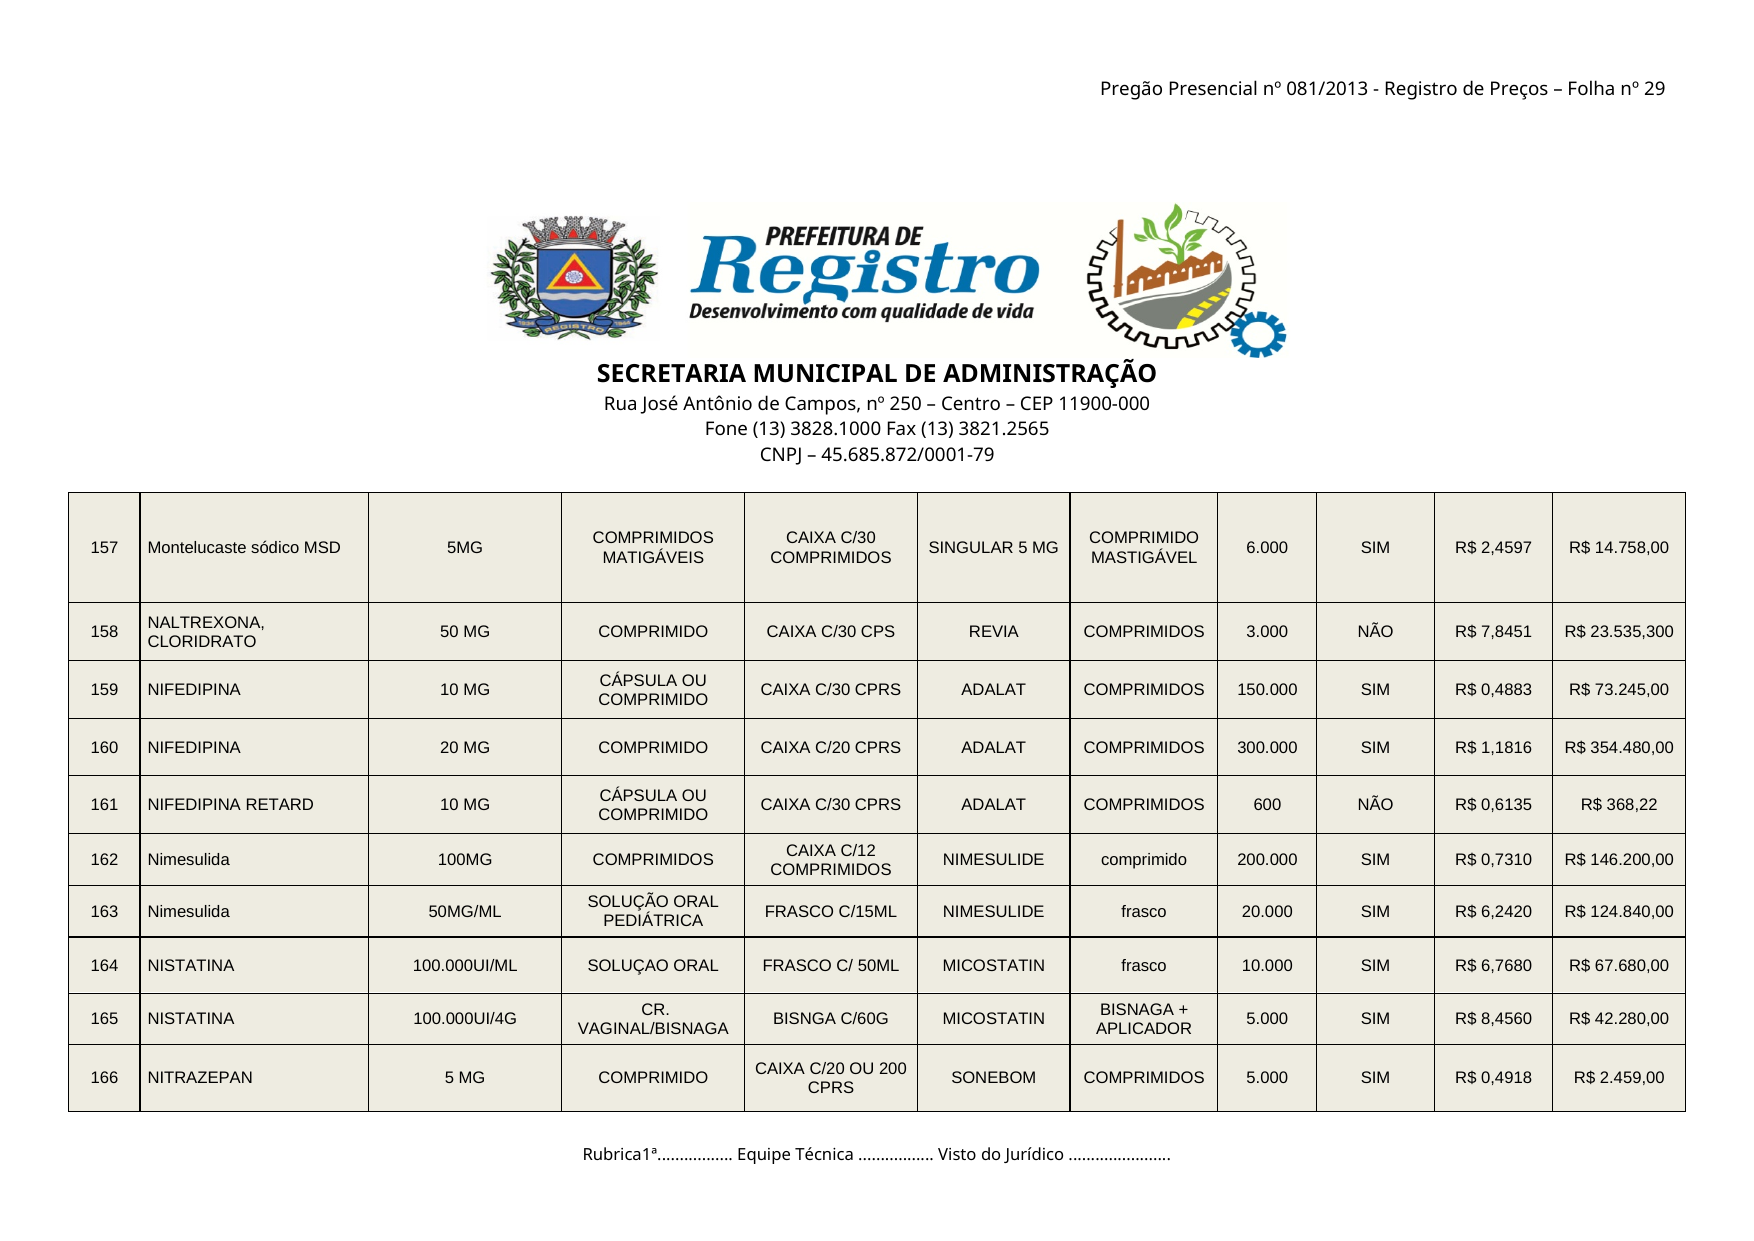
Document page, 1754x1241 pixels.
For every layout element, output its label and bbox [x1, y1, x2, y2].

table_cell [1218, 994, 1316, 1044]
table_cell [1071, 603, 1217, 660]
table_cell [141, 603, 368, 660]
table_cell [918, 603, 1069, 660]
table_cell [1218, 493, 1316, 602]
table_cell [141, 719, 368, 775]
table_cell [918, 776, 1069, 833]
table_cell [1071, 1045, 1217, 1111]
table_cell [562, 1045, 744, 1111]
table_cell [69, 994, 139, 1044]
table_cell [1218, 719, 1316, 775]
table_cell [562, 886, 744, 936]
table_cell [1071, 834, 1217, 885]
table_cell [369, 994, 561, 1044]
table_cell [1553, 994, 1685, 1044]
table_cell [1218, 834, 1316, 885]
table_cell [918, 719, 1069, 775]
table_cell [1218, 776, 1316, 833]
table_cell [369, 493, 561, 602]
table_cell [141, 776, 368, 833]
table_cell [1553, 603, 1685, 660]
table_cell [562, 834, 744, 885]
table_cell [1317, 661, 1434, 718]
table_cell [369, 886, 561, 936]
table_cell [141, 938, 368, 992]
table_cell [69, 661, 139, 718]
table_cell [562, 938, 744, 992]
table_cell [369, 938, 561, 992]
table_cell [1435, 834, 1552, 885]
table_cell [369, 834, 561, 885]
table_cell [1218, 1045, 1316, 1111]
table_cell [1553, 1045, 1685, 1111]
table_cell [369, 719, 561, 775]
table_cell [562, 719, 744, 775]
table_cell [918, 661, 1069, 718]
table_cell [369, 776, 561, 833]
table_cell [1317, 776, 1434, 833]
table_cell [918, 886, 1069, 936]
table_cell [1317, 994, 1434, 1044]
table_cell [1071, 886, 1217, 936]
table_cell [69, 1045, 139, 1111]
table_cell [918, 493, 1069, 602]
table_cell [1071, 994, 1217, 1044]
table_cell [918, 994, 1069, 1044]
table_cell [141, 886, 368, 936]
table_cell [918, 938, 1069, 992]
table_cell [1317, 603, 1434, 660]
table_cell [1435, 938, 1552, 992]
picture [450, 202, 1304, 358]
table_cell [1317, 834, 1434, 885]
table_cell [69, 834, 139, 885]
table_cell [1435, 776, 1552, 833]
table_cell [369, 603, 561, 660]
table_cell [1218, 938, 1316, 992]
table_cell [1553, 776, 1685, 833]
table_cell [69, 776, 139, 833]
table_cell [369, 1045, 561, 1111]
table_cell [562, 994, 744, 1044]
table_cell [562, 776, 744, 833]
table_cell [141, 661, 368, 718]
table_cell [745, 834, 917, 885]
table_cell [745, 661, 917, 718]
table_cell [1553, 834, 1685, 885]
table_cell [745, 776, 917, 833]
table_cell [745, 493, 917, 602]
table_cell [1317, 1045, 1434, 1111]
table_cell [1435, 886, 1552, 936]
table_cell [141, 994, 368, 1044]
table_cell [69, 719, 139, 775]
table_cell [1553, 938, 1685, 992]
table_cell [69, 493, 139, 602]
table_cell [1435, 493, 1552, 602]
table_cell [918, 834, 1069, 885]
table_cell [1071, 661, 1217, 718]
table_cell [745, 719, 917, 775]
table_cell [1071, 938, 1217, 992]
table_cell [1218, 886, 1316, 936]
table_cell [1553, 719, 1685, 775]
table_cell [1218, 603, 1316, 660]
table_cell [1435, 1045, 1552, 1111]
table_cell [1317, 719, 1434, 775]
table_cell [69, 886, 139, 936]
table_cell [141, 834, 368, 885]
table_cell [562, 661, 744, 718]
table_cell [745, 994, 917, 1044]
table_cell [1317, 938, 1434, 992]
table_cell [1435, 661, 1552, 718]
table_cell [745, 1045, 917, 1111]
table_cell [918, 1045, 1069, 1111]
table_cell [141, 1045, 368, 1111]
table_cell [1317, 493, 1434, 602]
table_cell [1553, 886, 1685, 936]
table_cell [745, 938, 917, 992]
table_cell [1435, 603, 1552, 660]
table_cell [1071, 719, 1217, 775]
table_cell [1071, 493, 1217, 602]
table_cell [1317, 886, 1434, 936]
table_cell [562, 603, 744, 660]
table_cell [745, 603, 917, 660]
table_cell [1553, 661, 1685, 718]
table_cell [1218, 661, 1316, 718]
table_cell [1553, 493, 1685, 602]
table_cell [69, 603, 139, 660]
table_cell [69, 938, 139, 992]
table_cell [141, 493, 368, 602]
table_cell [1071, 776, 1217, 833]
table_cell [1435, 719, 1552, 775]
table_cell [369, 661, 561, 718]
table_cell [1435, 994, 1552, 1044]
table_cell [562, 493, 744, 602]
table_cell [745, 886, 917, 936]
